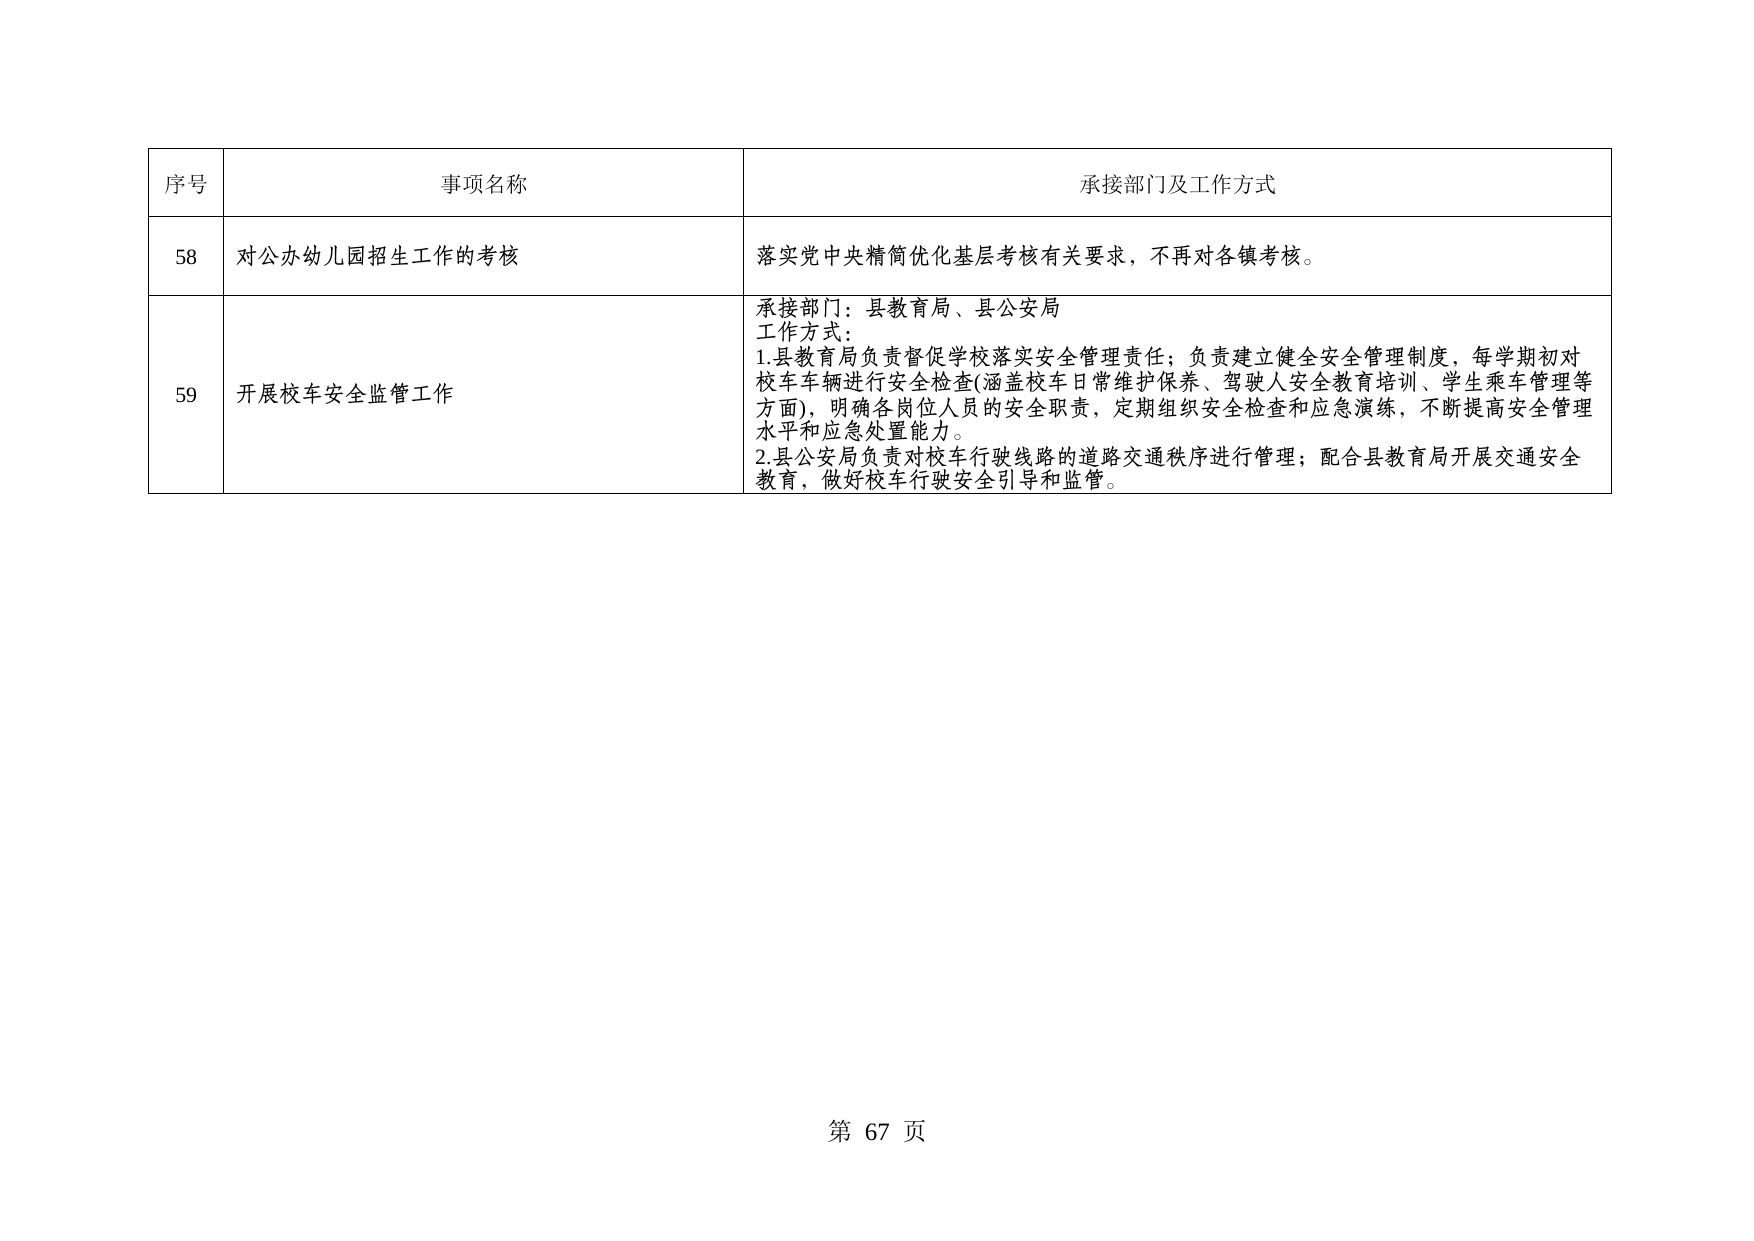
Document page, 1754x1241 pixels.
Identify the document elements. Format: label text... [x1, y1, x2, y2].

table_cell 开展校车安全监管工作 [224, 296, 743, 493]
table_cell 对公办幼儿园招生工作的考核 [224, 217, 743, 295]
table_cell 承接部门：县教育局、县公安局 工作方式： 1.县教育局负责督促学校落实安全管理责任；负责建立健全安全管理制度，每学期初对校车车辆进行安全检查(涵盖校车日常维护保养、驾驶人安全教育培训、学生乘车管理等方面)，明确各岗位人员的安全职责，定期组织安全检查和应急演练，不断提高安全管理水平和应急处置能力。 2.县公安局负责对校车行驶线路的道路交通秩序进行管理；配合县教育局开展交通安全教育，做好校车行驶安全引导和监管。 [744, 296, 1611, 493]
table_header 事项名称 [224, 149, 743, 216]
table_cell 58 [149, 217, 223, 295]
table_cell 落实党中央精简优化基层考核有关要求，不再对各镇考核。 [744, 217, 1611, 295]
table_cell 59 [149, 296, 223, 493]
table_header 承接部门及工作方式 [744, 149, 1611, 216]
table_header 序号 [149, 149, 223, 216]
